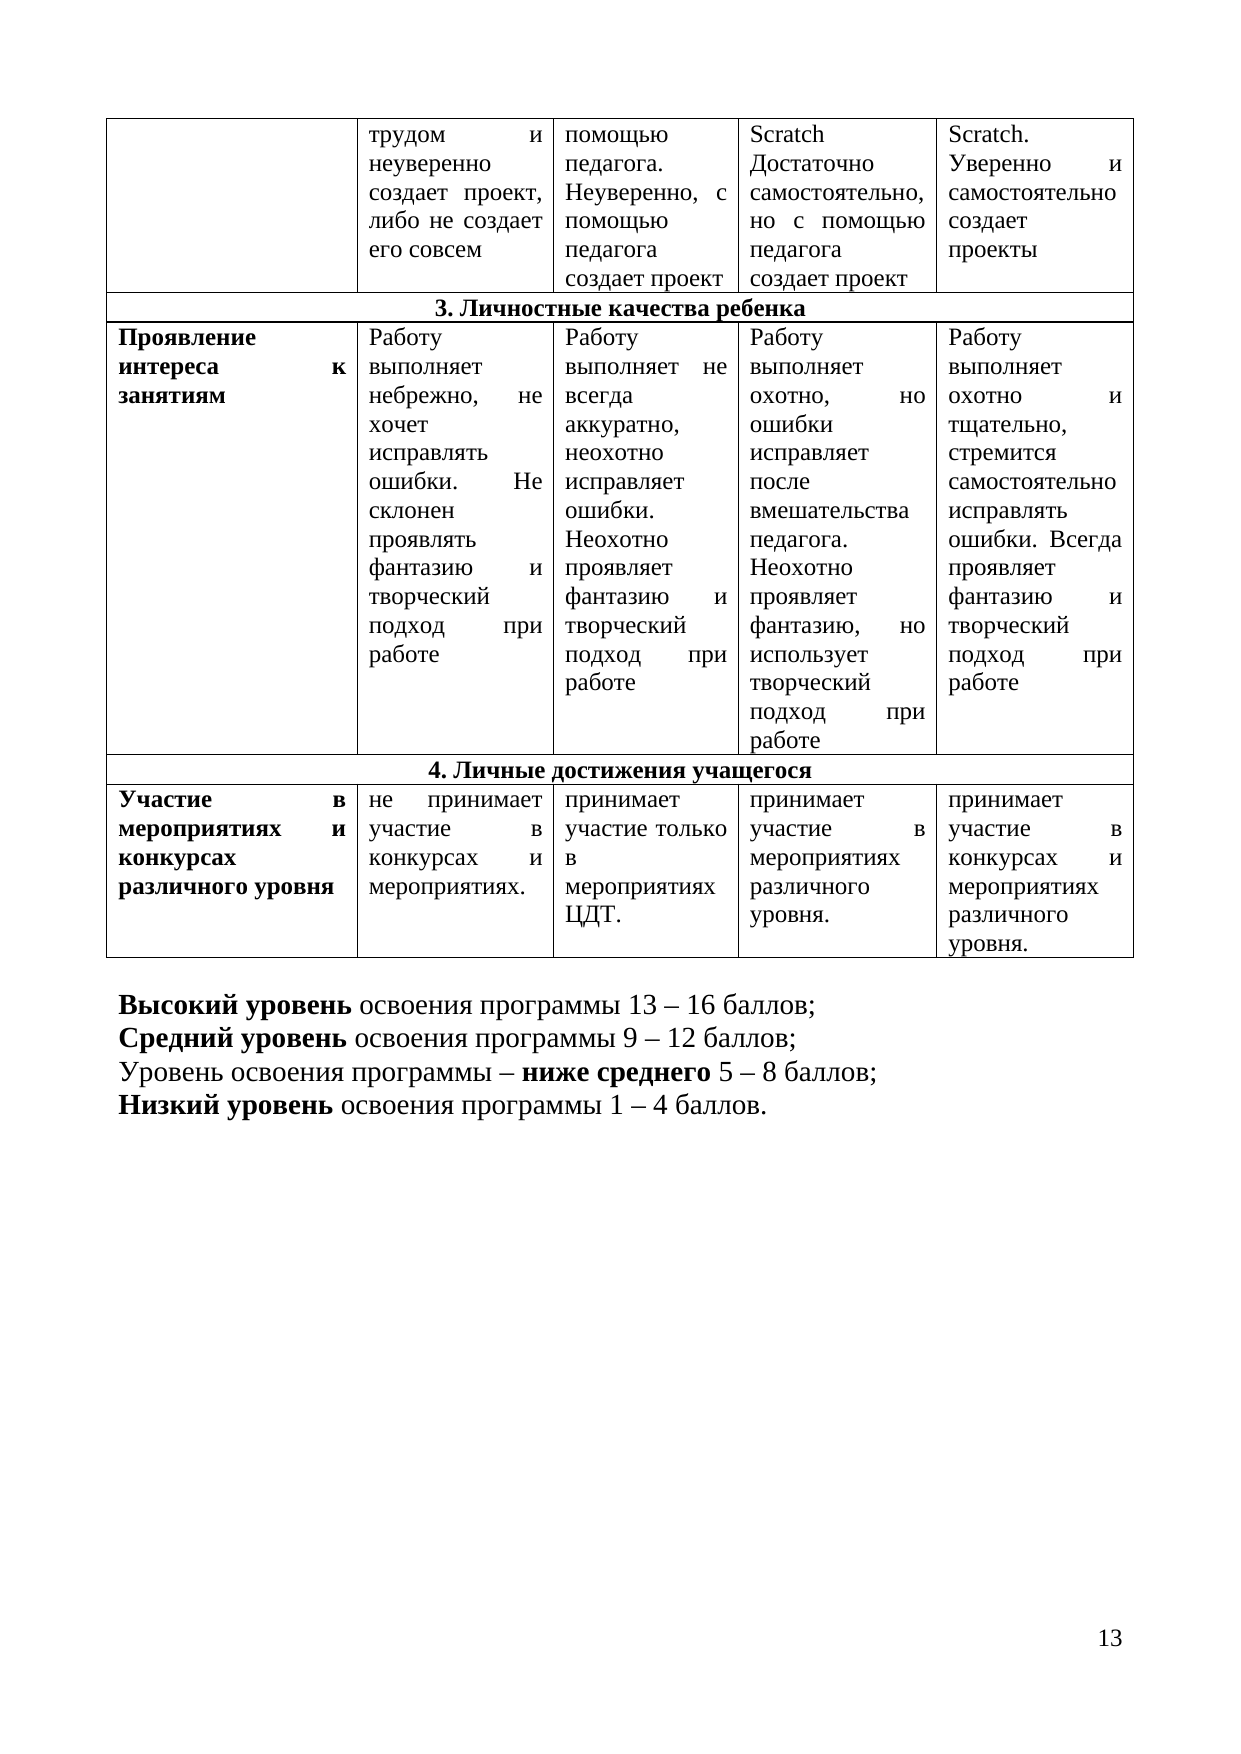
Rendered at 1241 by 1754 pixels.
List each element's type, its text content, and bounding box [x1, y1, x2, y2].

text Средний уровень освоения программы 9 – 12 баллов; [118, 1020, 1122, 1054]
table_cell 4. Личные достижения учащегося [107, 755, 1133, 783]
table_cell Участие в мероприятиях и конкурсах различного уровня [107, 785, 357, 957]
table_cell Работу выполняет охотно и тщательно, стремится самостоятельно исправлять ошибки. Всегда проявляет фантазию и творческий подход при работе [937, 323, 1133, 754]
text Высокий уровень освоения программы 13 – 16 баллов; [118, 987, 1122, 1020]
table_cell Работу выполняет охотно, но ошибки исправляет после вмешательства педагога. Неохотно проявляет фантазию, но использует творческий подход при работе [739, 323, 936, 754]
table_cell принимает участие в мероприятиях различного уровня. [739, 785, 936, 957]
table_cell принимает участие в конкурсах и мероприятиях различного уровня. [937, 785, 1133, 957]
table_cell Работу выполняет не всегда аккуратно, неохотно исправляет ошибки. Неохотно проявляет фантазию и творческий подход при работе [554, 323, 738, 754]
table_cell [739, 119, 936, 292]
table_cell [937, 119, 1133, 292]
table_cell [358, 119, 553, 292]
table_cell Работу выполняет небрежно, не хочет исправлять ошибки. Не склонен проявлять фантазию и творческий подход при работе [358, 323, 553, 754]
text Уровень освоения программы – ниже среднего 5 – 8 баллов; [118, 1054, 1122, 1087]
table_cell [554, 119, 738, 292]
table_cell принимает участие только в мероприятиях ЦДТ. [554, 785, 738, 957]
table_cell не принимает участие в конкурсах и мероприятиях. [358, 785, 553, 957]
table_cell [107, 119, 357, 292]
table_cell 3. Личностные качества ребенка [107, 293, 1133, 321]
table_cell Проявление интереса к занятиям [107, 323, 357, 754]
text Низкий уровень освоения программы 1 – 4 баллов. [118, 1087, 1122, 1121]
